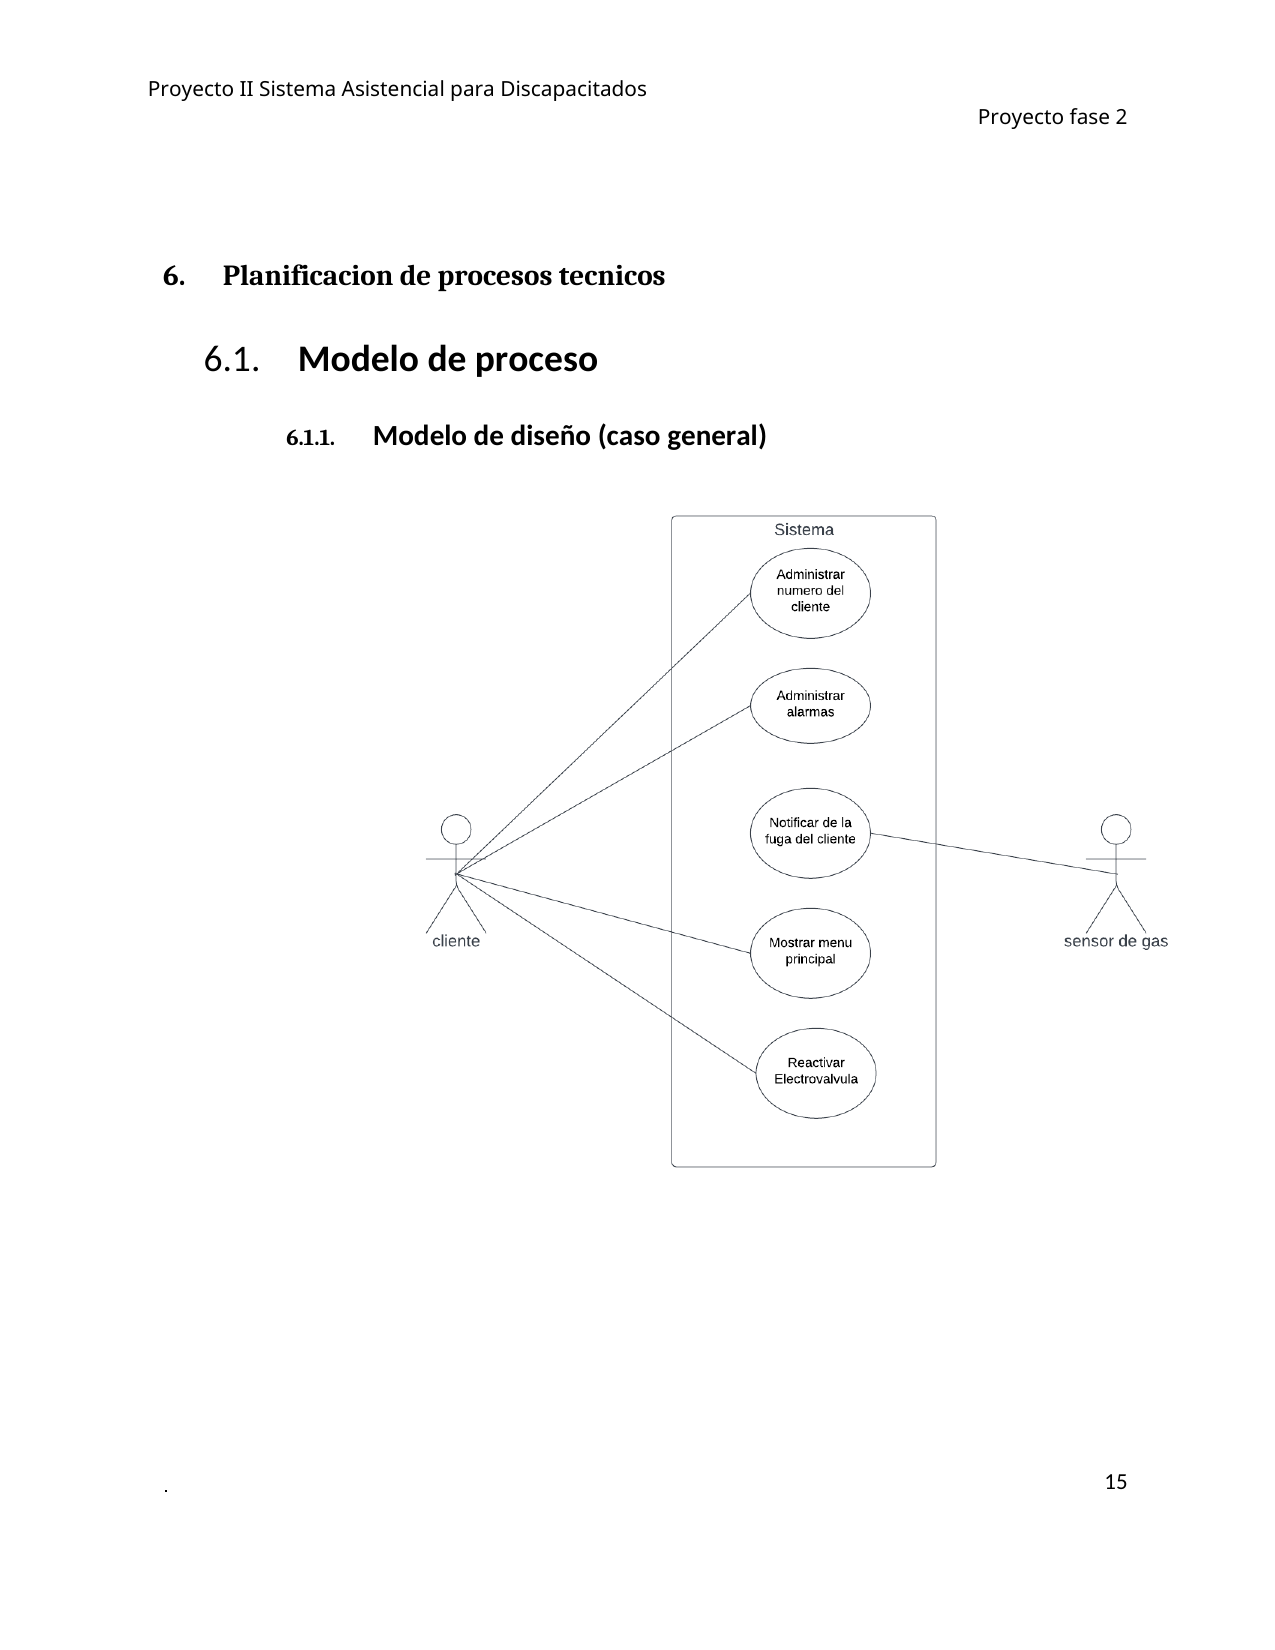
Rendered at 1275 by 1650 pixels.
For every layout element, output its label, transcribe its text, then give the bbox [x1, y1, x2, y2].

subtitle Modelo de diseño (caso general) [335, 417, 1127, 453]
picture [372, 466, 1223, 1216]
subtitle Planificacion de procesos tecnicos [185, 259, 1127, 293]
subtitle Modelo de proceso [260, 335, 1127, 381]
